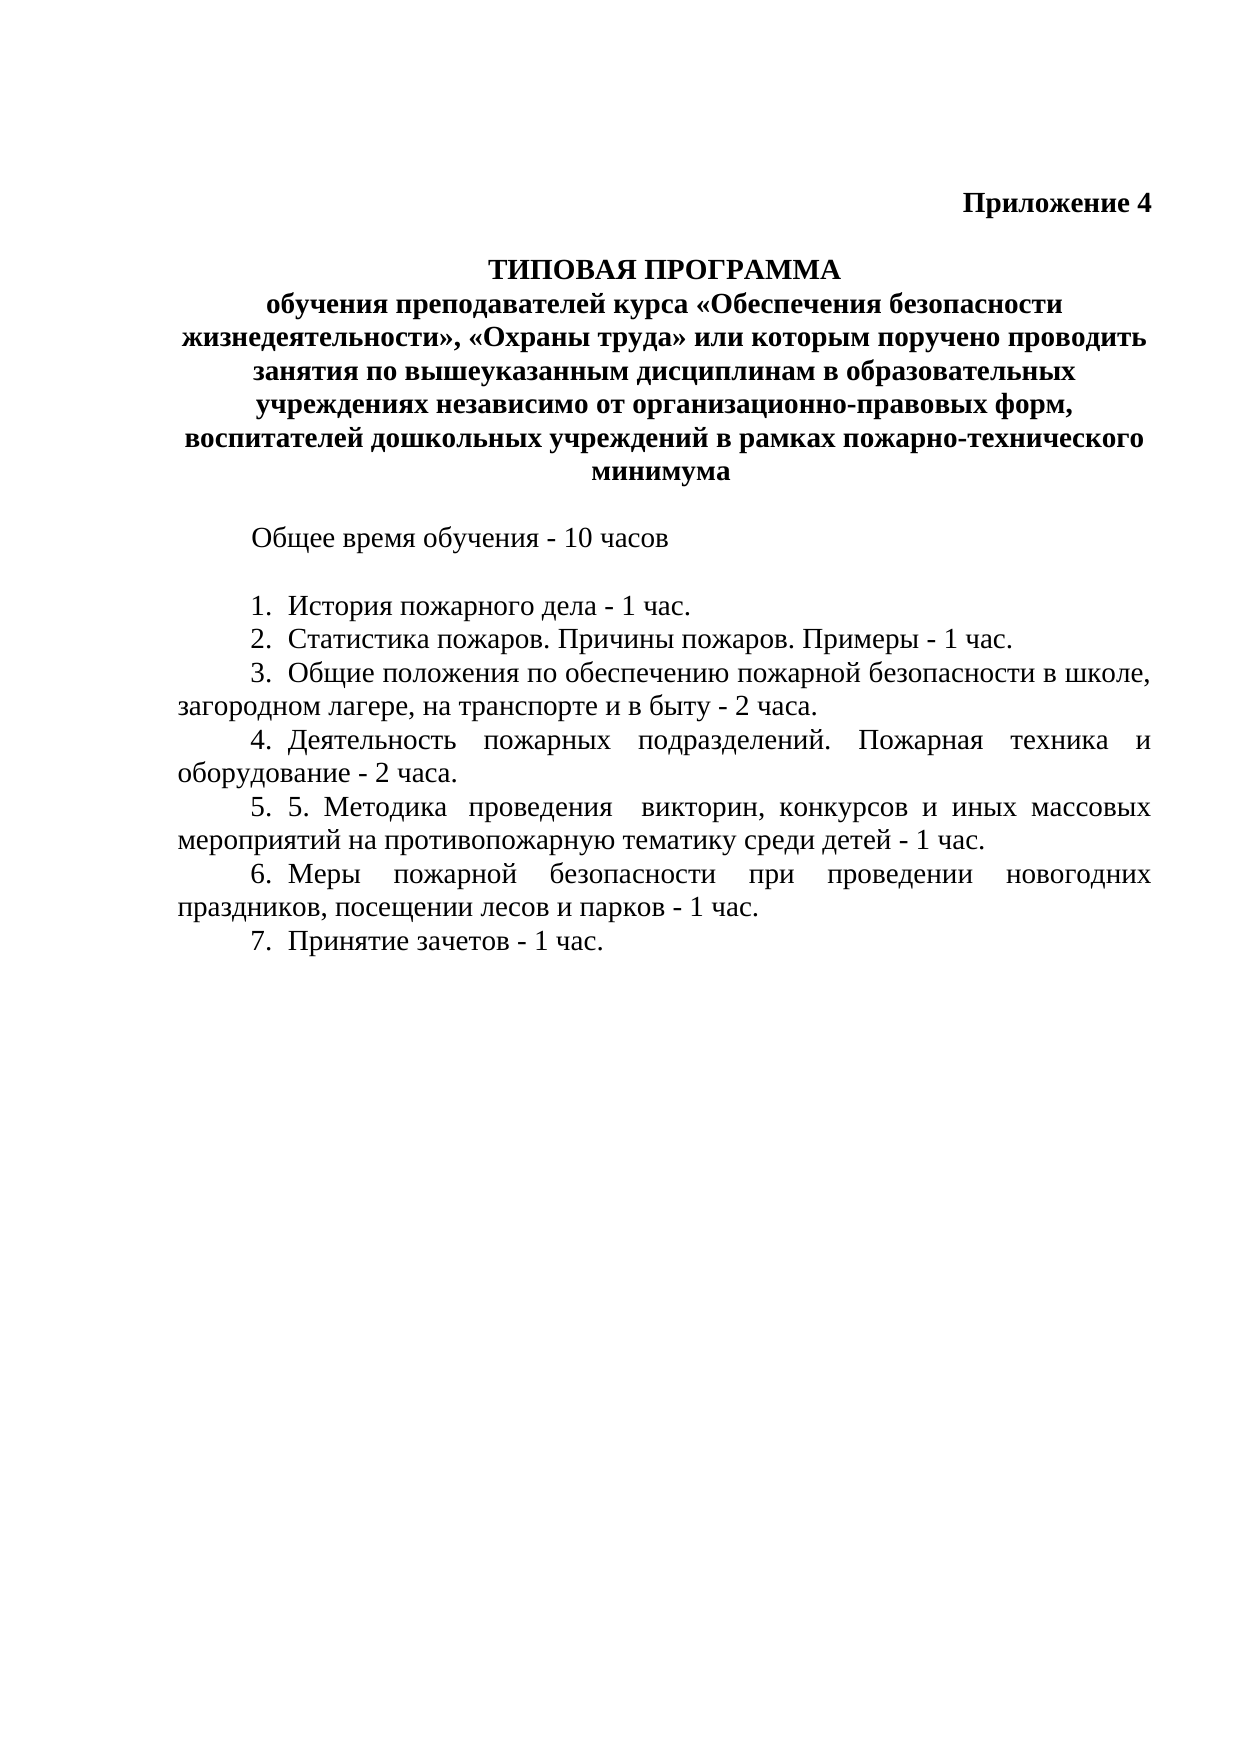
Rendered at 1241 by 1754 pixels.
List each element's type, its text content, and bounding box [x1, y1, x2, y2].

text ТИПОВАЯ ПРОГРАММА [177, 252, 1152, 286]
text Общее время обучения - 10 часов [177, 521, 1152, 554]
text Приложение 4 [177, 185, 1152, 219]
list Статистика пожаров. Причины пожаров. Примеры - 1 час. [177, 621, 1152, 655]
list 5. Методика проведения викторин, конкурсов и иных массовых мероприятий на противопожарную тематику среди детей - 1 час. [177, 789, 1152, 856]
list История пожарного дела - 1 час. [177, 588, 1152, 621]
list Меры пожарной безопасности при проведении новогодних праздников, посещении лесов и парков - 1 час. [177, 856, 1152, 923]
list Общие положения по обеспечению пожарной безопасности в школе, загородном лагере, на транспорте и в быту - 2 часа. [177, 655, 1152, 722]
list Принятие зачетов - 1 час. [177, 923, 1152, 957]
list Деятельность пожарных подразделений. Пожарная техника и оборудование - 2 часа. [177, 722, 1152, 789]
text обучения преподавателей курса «Обеспечения безопасности жизнедеятельности», «Охраны труда» или которым поручено проводить занятия по вышеуказанным дисциплинам в образовательных учреждениях независимо от организационно-правовых форм, воспитателей дошкольных учреждений в рамках пожарно-технического минимума [177, 286, 1152, 487]
